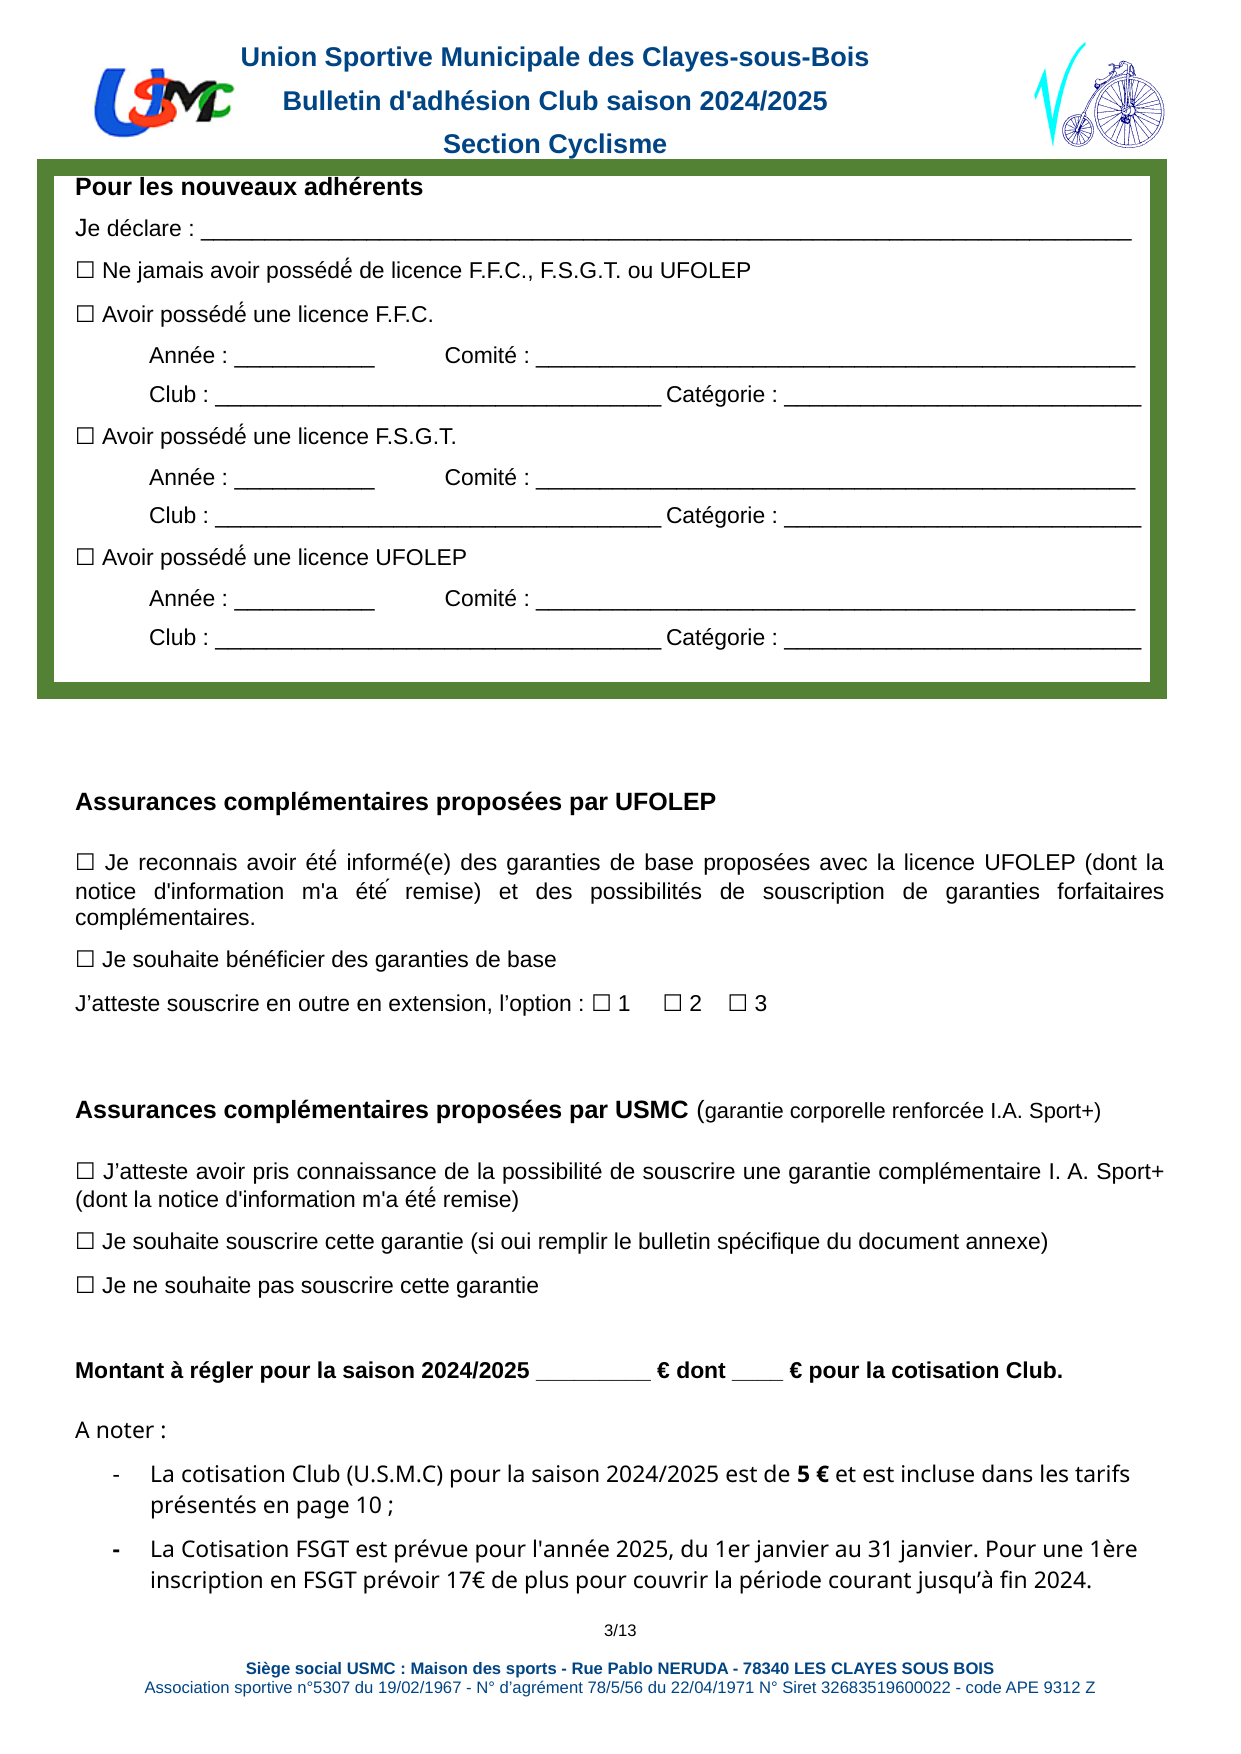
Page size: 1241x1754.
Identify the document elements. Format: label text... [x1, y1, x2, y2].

text Montant à régler pour la saison 2024/2025 _________ € dont ____ € pour la cotisation Club. [75, 1357, 1165, 1383]
text Avoir possédé́ une licence F.F.C. [75, 298, 1150, 329]
text Club : ___________________________________ Catégorie : ____________________________ [75, 502, 1150, 529]
text Assurances complémentaires proposées par UFOLEP [75, 787, 1165, 816]
text Club : ___________________________________ Catégorie : ____________________________ [75, 381, 1150, 407]
text Je reconnais avoir été́ informé(e) des garanties de base proposées avec la licence UFOLEP (dont la notice d'information m'a été́ remise) et des possibilités de souscription de garanties forfaitaires complémentaires. [75, 846, 1165, 930]
list La cotisation Club (U.S.M.C) pour la saison 2024/2025 est de 5 € et est incluse dans les tarifs présentés en page 10 ; [112, 1457, 1165, 1520]
text Année : ___________ Comité : _______________________________________________ [75, 463, 1150, 490]
text Assurances complémentaires proposées par USMC (garantie corporelle renforcée I.A. Sport+) [75, 1095, 1165, 1124]
text Année : ___________ Comité : _______________________________________________ [75, 585, 1150, 611]
text Je souhaite bénéficier des garanties de base [75, 943, 1165, 974]
text Je souhaite souscrire cette garantie (si oui remplir le bulletin spécifique du document annexe) [75, 1225, 1165, 1256]
text Avoir possédé́ une licence F.S.G.T. [75, 420, 1150, 451]
text J’atteste souscrire en outre en extension, l’option : 1 2 3 [75, 987, 1165, 1018]
text A noter : [75, 1414, 1165, 1445]
text Je ne souhaite pas souscrire cette garantie [75, 1268, 1165, 1300]
text Ne jamais avoir possédé́ de licence F.F.C., F.S.G.T. ou UFOLEP [75, 254, 1150, 286]
text Année : ___________ Comité : _______________________________________________ [75, 342, 1150, 368]
text Avoir possédé́ une licence UFOLEP [75, 541, 1150, 572]
text J’atteste avoir pris connaissance de la possibilité de souscrire une garantie complémentaire I. A. Sport+ (dont la notice d'information m'a été́ remise) [75, 1155, 1165, 1212]
list La Cotisation FSGT est prévue pour l'année 2025, du 1er janvier au 31 janvier. Pour une 1ère inscription en FSGT prévoir 17€ de plus pour couvrir la période courant jusqu’à fin 2024. [112, 1532, 1165, 1595]
text Pour les nouveaux adhérents [75, 176, 1150, 201]
text Je déclare : _________________________________________________________________________ [75, 213, 1150, 242]
text Club : ___________________________________ Catégorie : ____________________________ [75, 624, 1150, 650]
picture [88, 63, 244, 141]
picture [1029, 42, 1166, 150]
